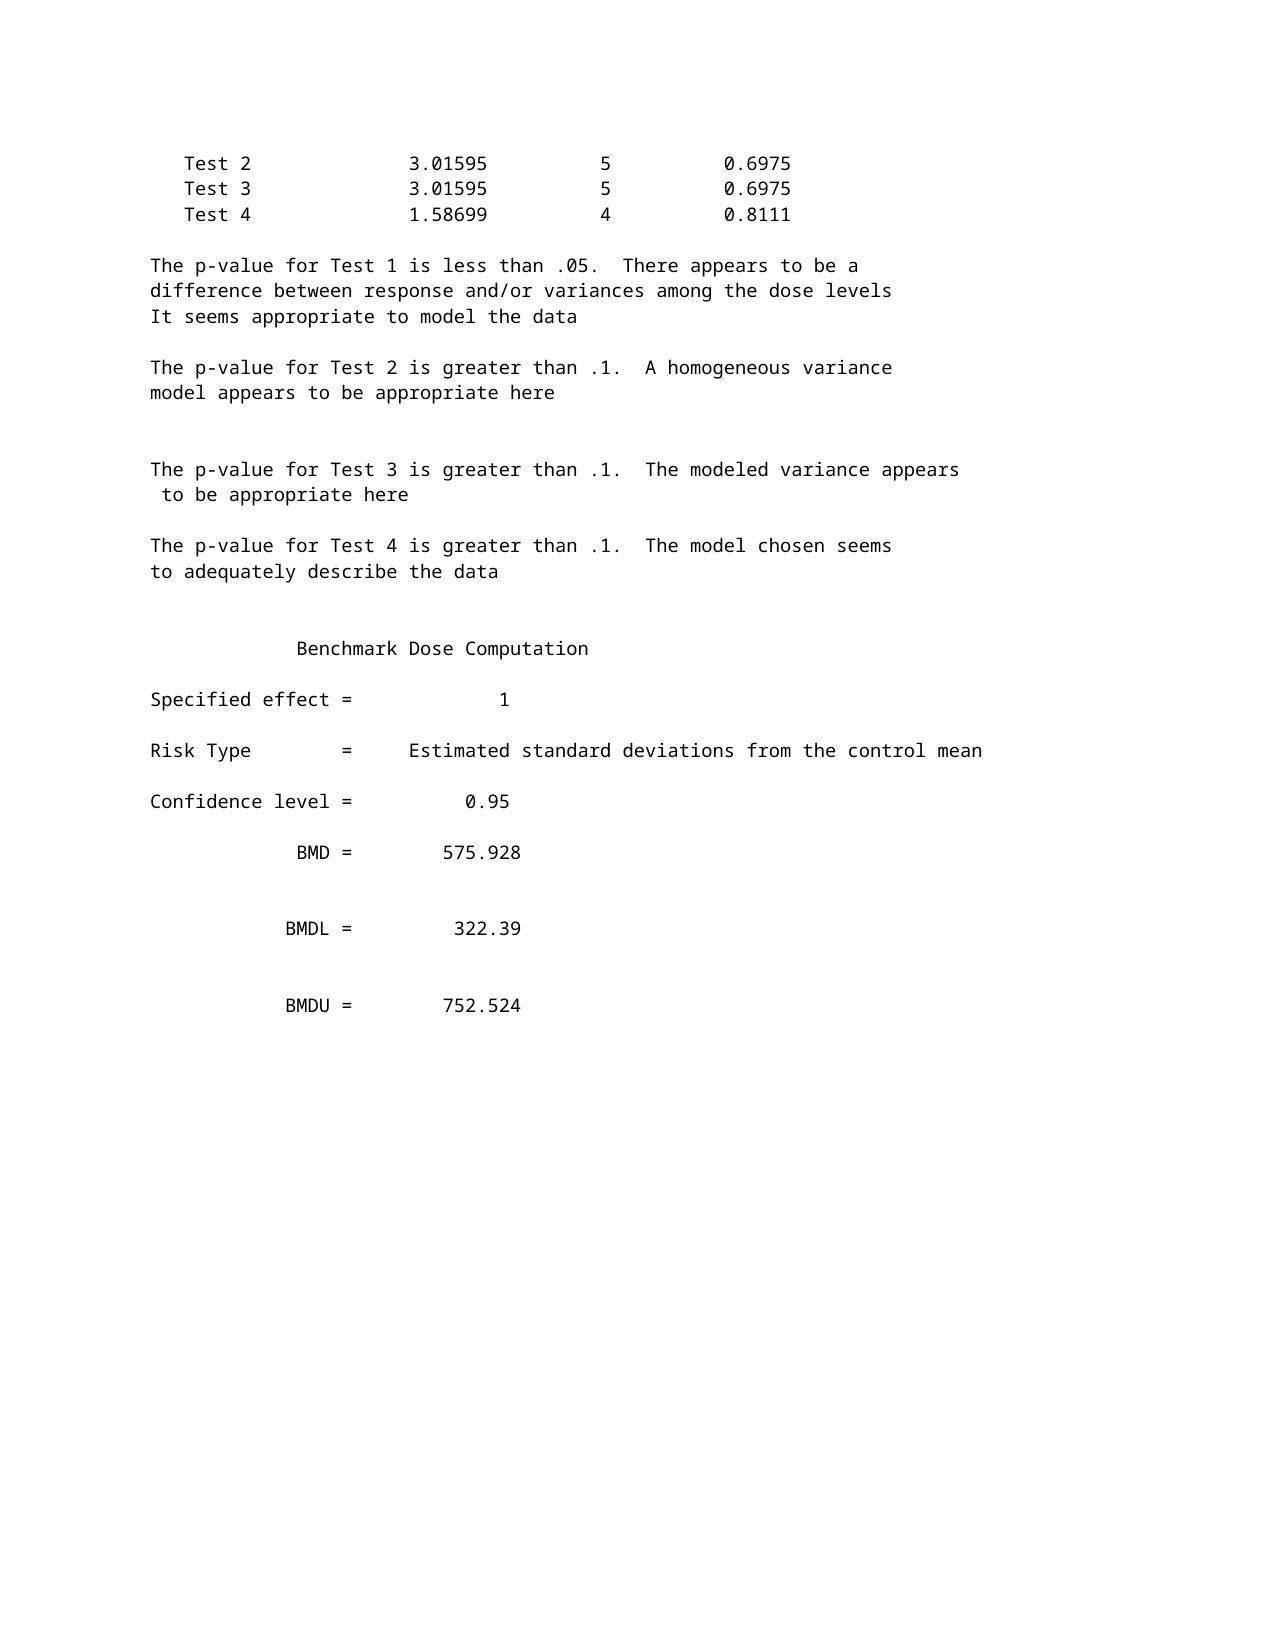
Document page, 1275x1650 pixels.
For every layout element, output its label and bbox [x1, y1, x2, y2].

text [150, 150, 1125, 1069]
